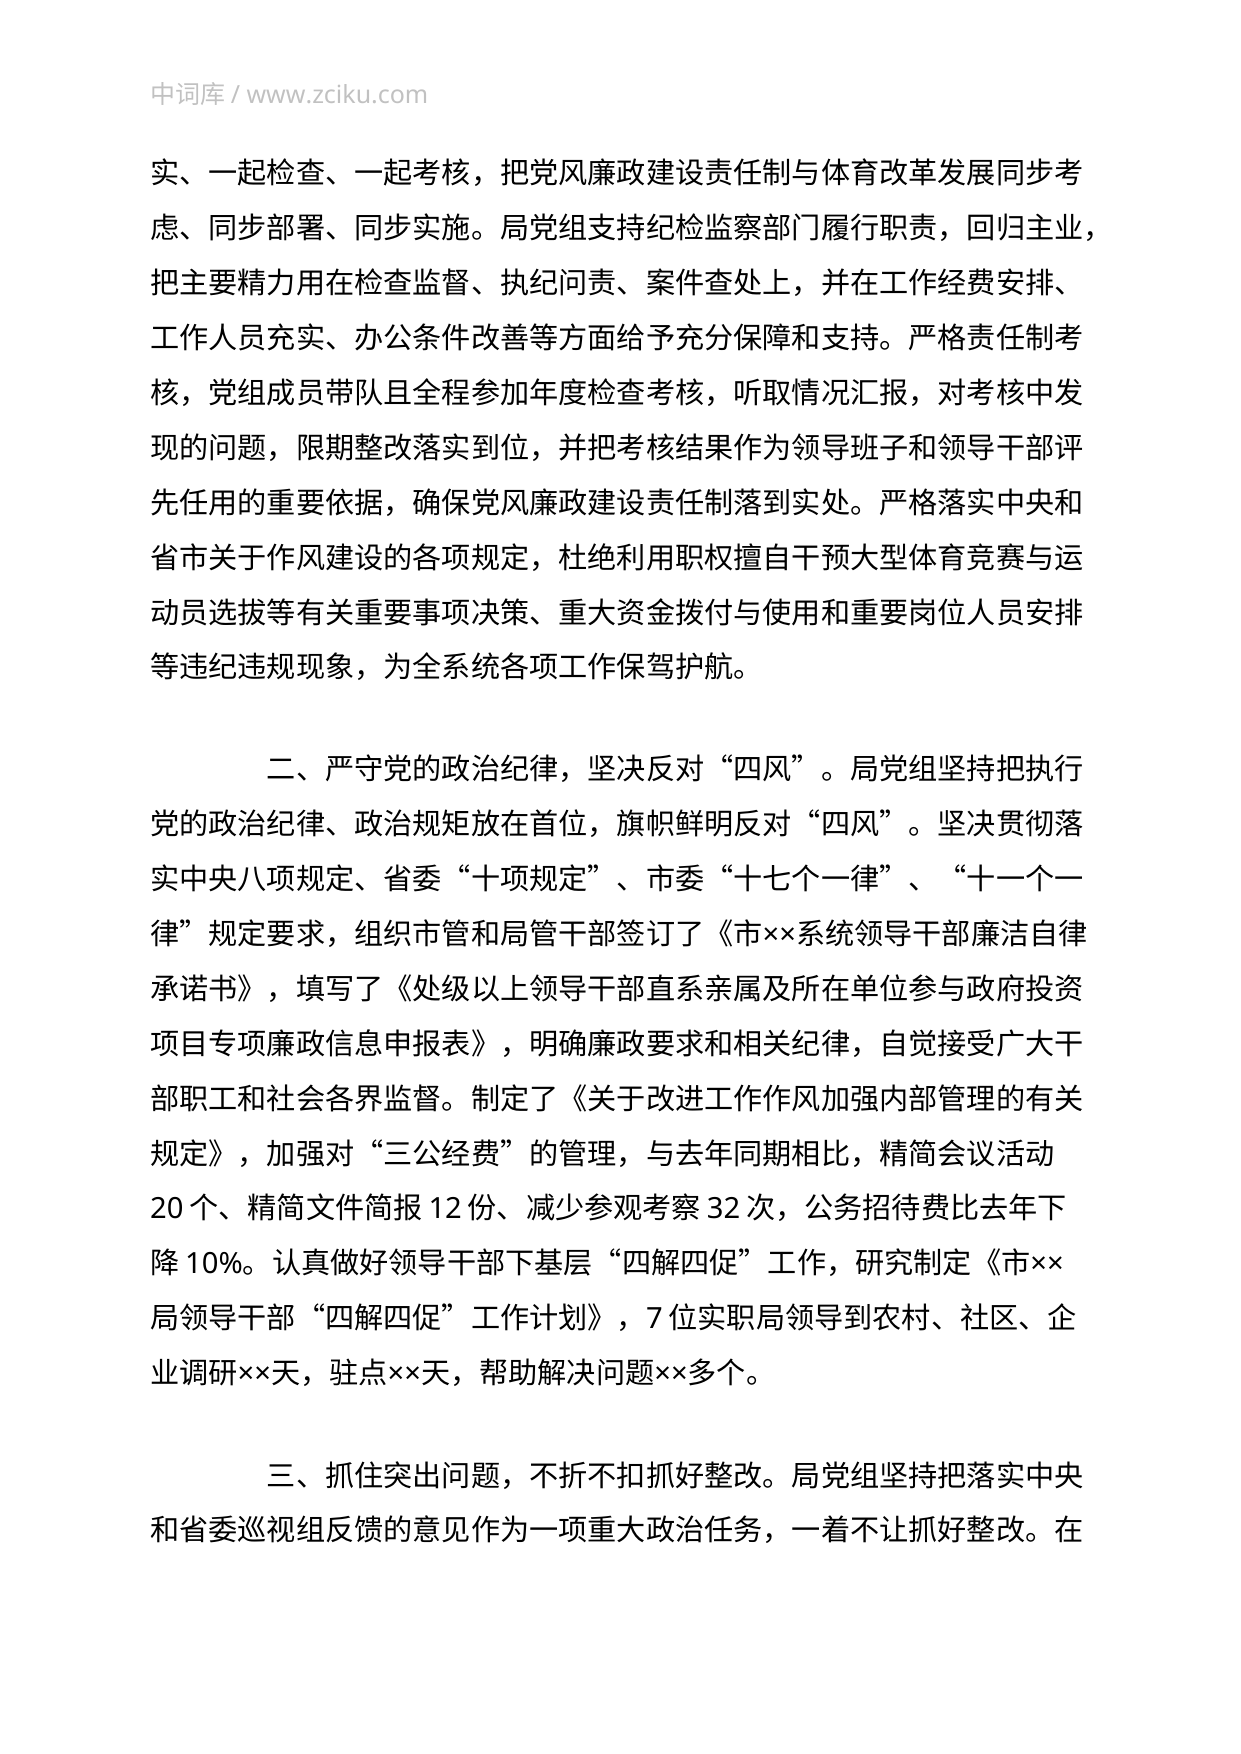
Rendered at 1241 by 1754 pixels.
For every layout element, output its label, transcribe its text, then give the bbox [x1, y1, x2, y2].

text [150, 1452, 1090, 1549]
text 二、严守党的政治纪律，坚决反对“四风”。局党组坚持把执行党的政治纪律、政治规矩放在首位，旗帜鲜明反对“四风”。坚决贯彻落实中央八项规定、省委“十项规定”、市委“十七个一律”、“十一个一律”规定要求，组织市管和局管干部签订了《市××系统领导干部廉洁自律承诺书》，填写了《处级以上领导干部直系亲属及所在单位参与政府投资项目专项廉政信息申报表》，明确廉政要求和相关纪律，自觉接受广大干部职工和社会各界监督。制定了《关于改进工作作风加强内部管理的有关规定》，加强对“三公经费”的管理，与去年同期相比，精简会议活动20个、精简文件简报12份、减少参观考察32次，公务招待费比去年下降10%。认真做好领导干部下基层“四解四促”工作，研究制定《市××局领导干部“四解四促”工作计划》，7位实职局领导到农村、社区、企业调研××天，驻点××天，帮助解决问题××多个。 [150, 746, 1090, 1392]
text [150, 150, 1090, 686]
